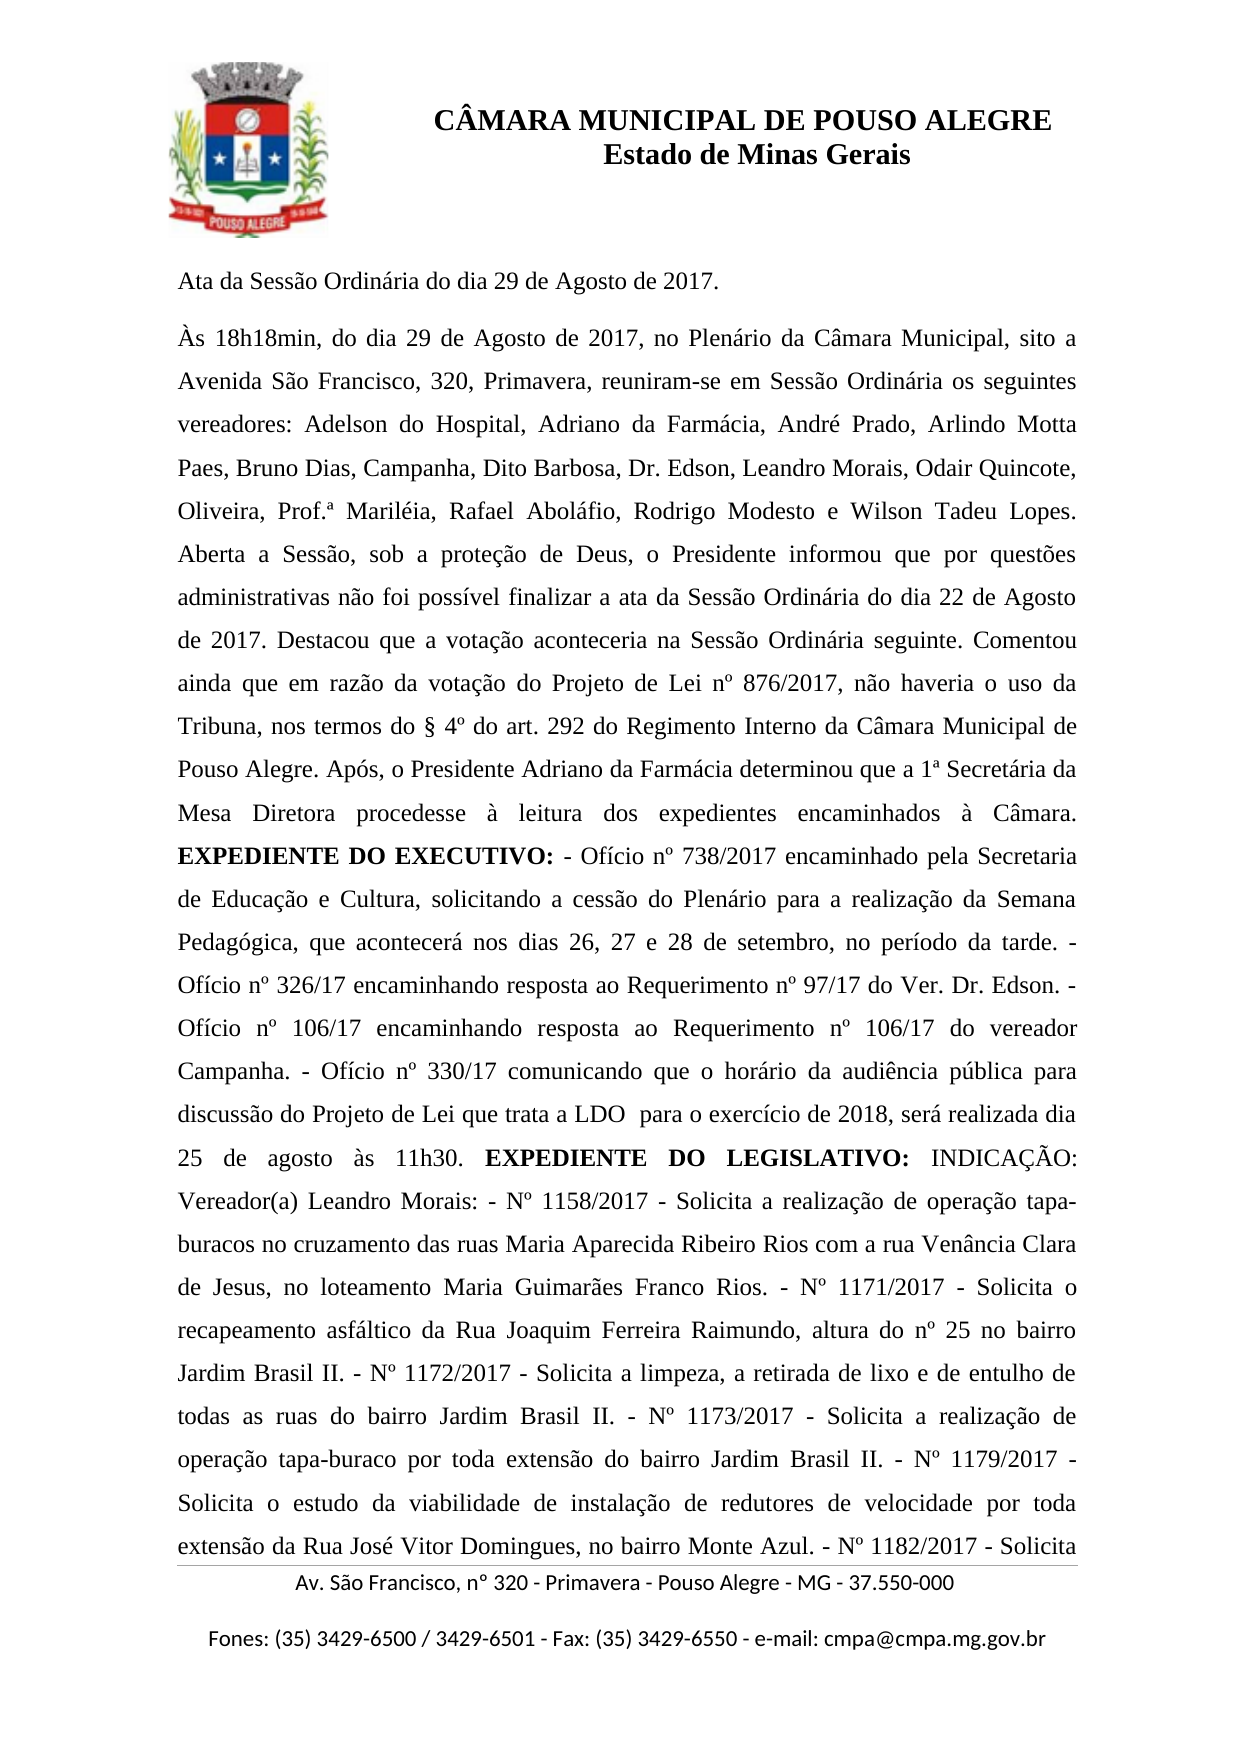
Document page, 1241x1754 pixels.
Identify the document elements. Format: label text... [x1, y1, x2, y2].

picture [168, 62, 329, 238]
text Ata da Sessão Ordinária do dia 29 de Agosto de 2017. [177, 266, 1078, 294]
